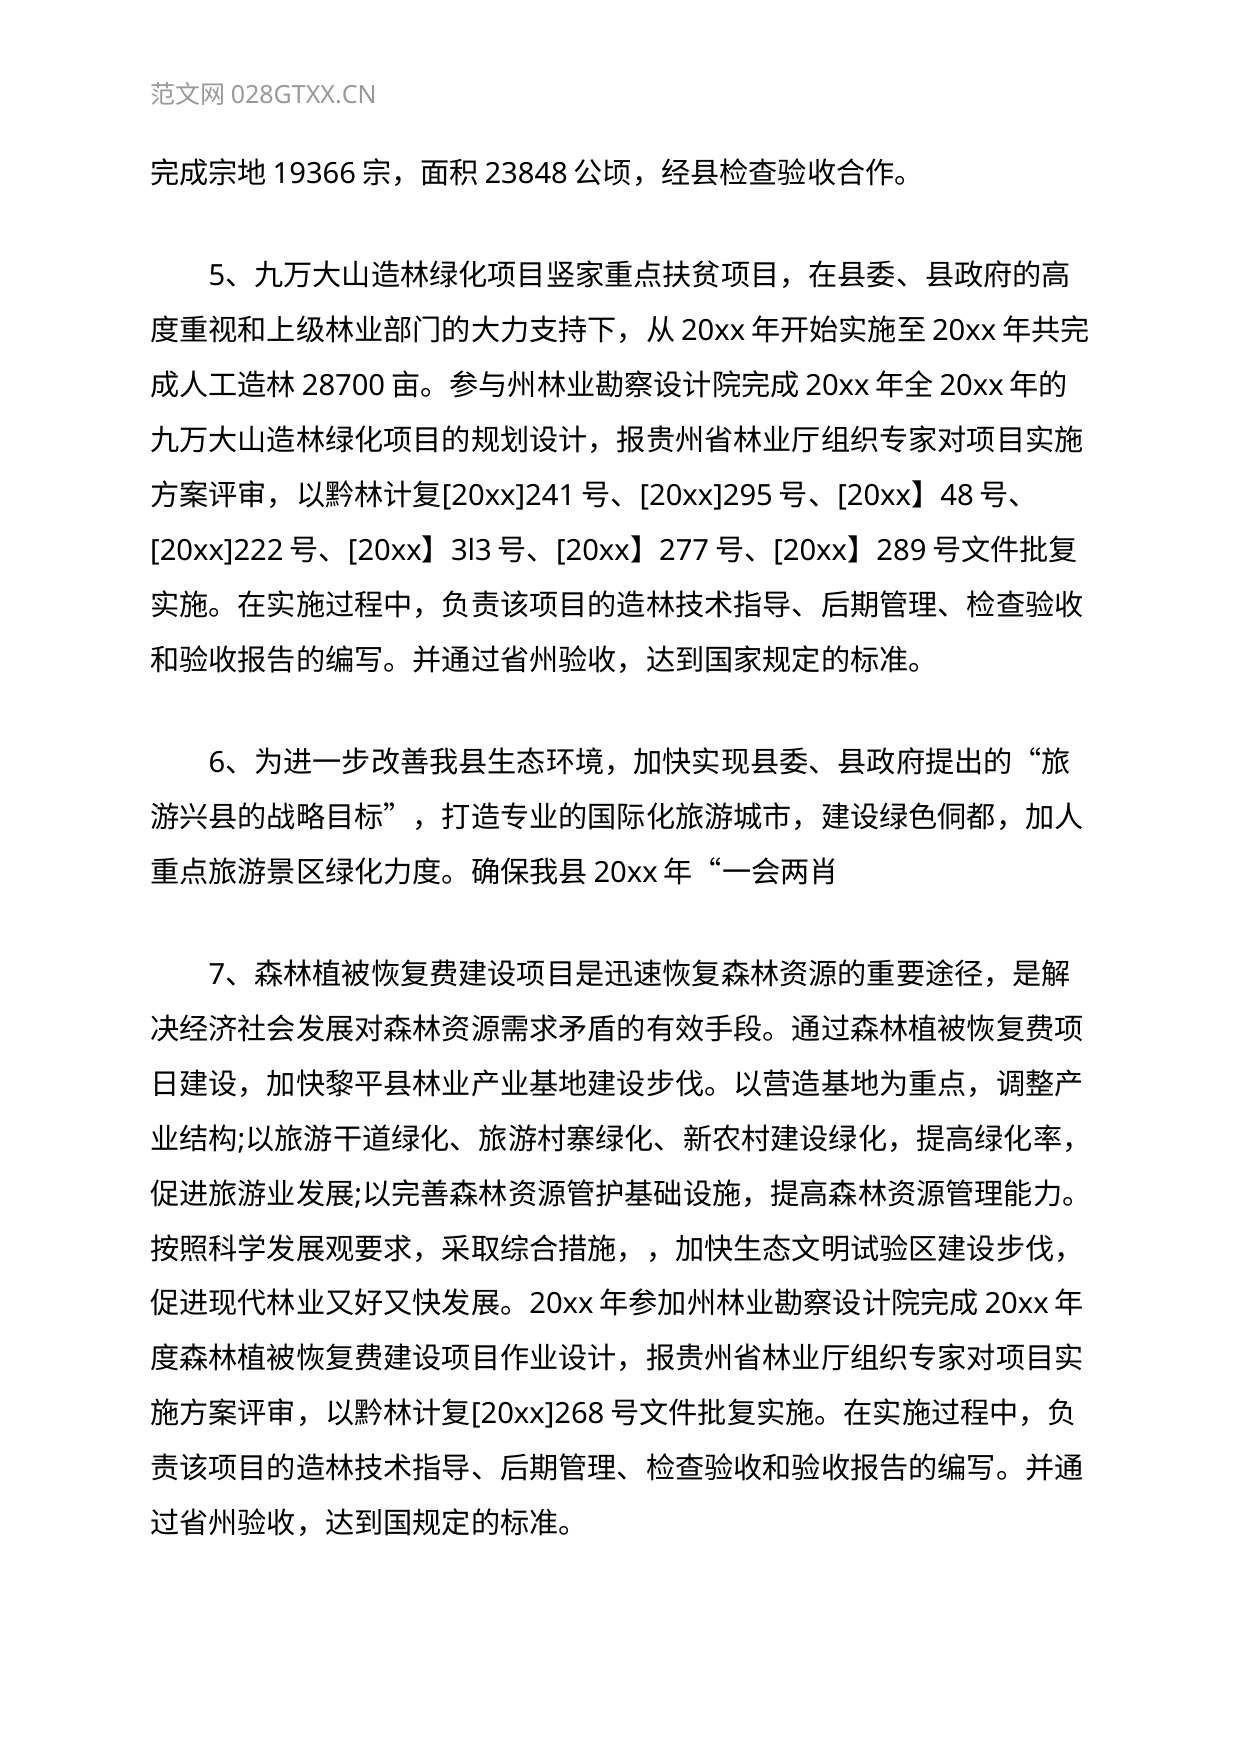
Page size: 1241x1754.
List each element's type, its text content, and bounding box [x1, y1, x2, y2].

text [150, 150, 1090, 192]
text 5、九万大山造林绿化项目竖家重点扶贫项目，在县委、县政府的高度重视和上级林业部门的大力支持下，从20xx年开始实施至20xx年共完成人工造林28700亩。参与州林业勘察设计院完成20xx年全20xx年的九万大山造林绿化项目的规划设计，报贵州省林业厅组织专家对项目实施方案评审，以黔林计复[20xx]241号、[20xx]295号、[20xx】48号、[20xx]222号、[20xx】3l3号、[20xx】277号、[20xx】289号文件批复实施。在实施过程中，负责该项目的造林技术指导、后期管理、检查验收和验收报告的编写。并通过省州验收，达到国家规定的标准。 [150, 252, 1090, 679]
text 7、森林植被恢复费建设项目是迅速恢复森林资源的重要途径，是解决经济社会发展对森林资源需求矛盾的有效手段。通过森林植被恢复费项日建设，加快黎平县林业产业基地建设步伐。以营造基地为重点，调整产业结构;以旅游干道绿化、旅游村寨绿化、新农村建设绿化，提高绿化率，促进旅游业发展;以完善森林资源管护基础设施，提高森林资源管理能力。按照科学发展观要求，采取综合措施，，加快生态文明试验区建设步伐，促进现代林业又好又快发展。20xx年参加州林业勘察设计院完成20xx年度森林植被恢复费建设项目作业设计，报贵州省林业厅组织专家对项目实施方案评审，以黔林计复[20xx]268号文件批复实施。在实施过程中，负责该项目的造林技术指导、后期管理、检查验收和验收报告的编写。并通过省州验收，达到国规定的标准。 [150, 950, 1090, 1542]
text 6、为进一步改善我县生态环境，加快实现县委、县政府提出的“旅游兴县的战略目标”，打造专业的国际化旅游城市，建设绿色侗都，加人重点旅游景区绿化力度。确保我县20xx年“一会两肖 [150, 738, 1090, 891]
